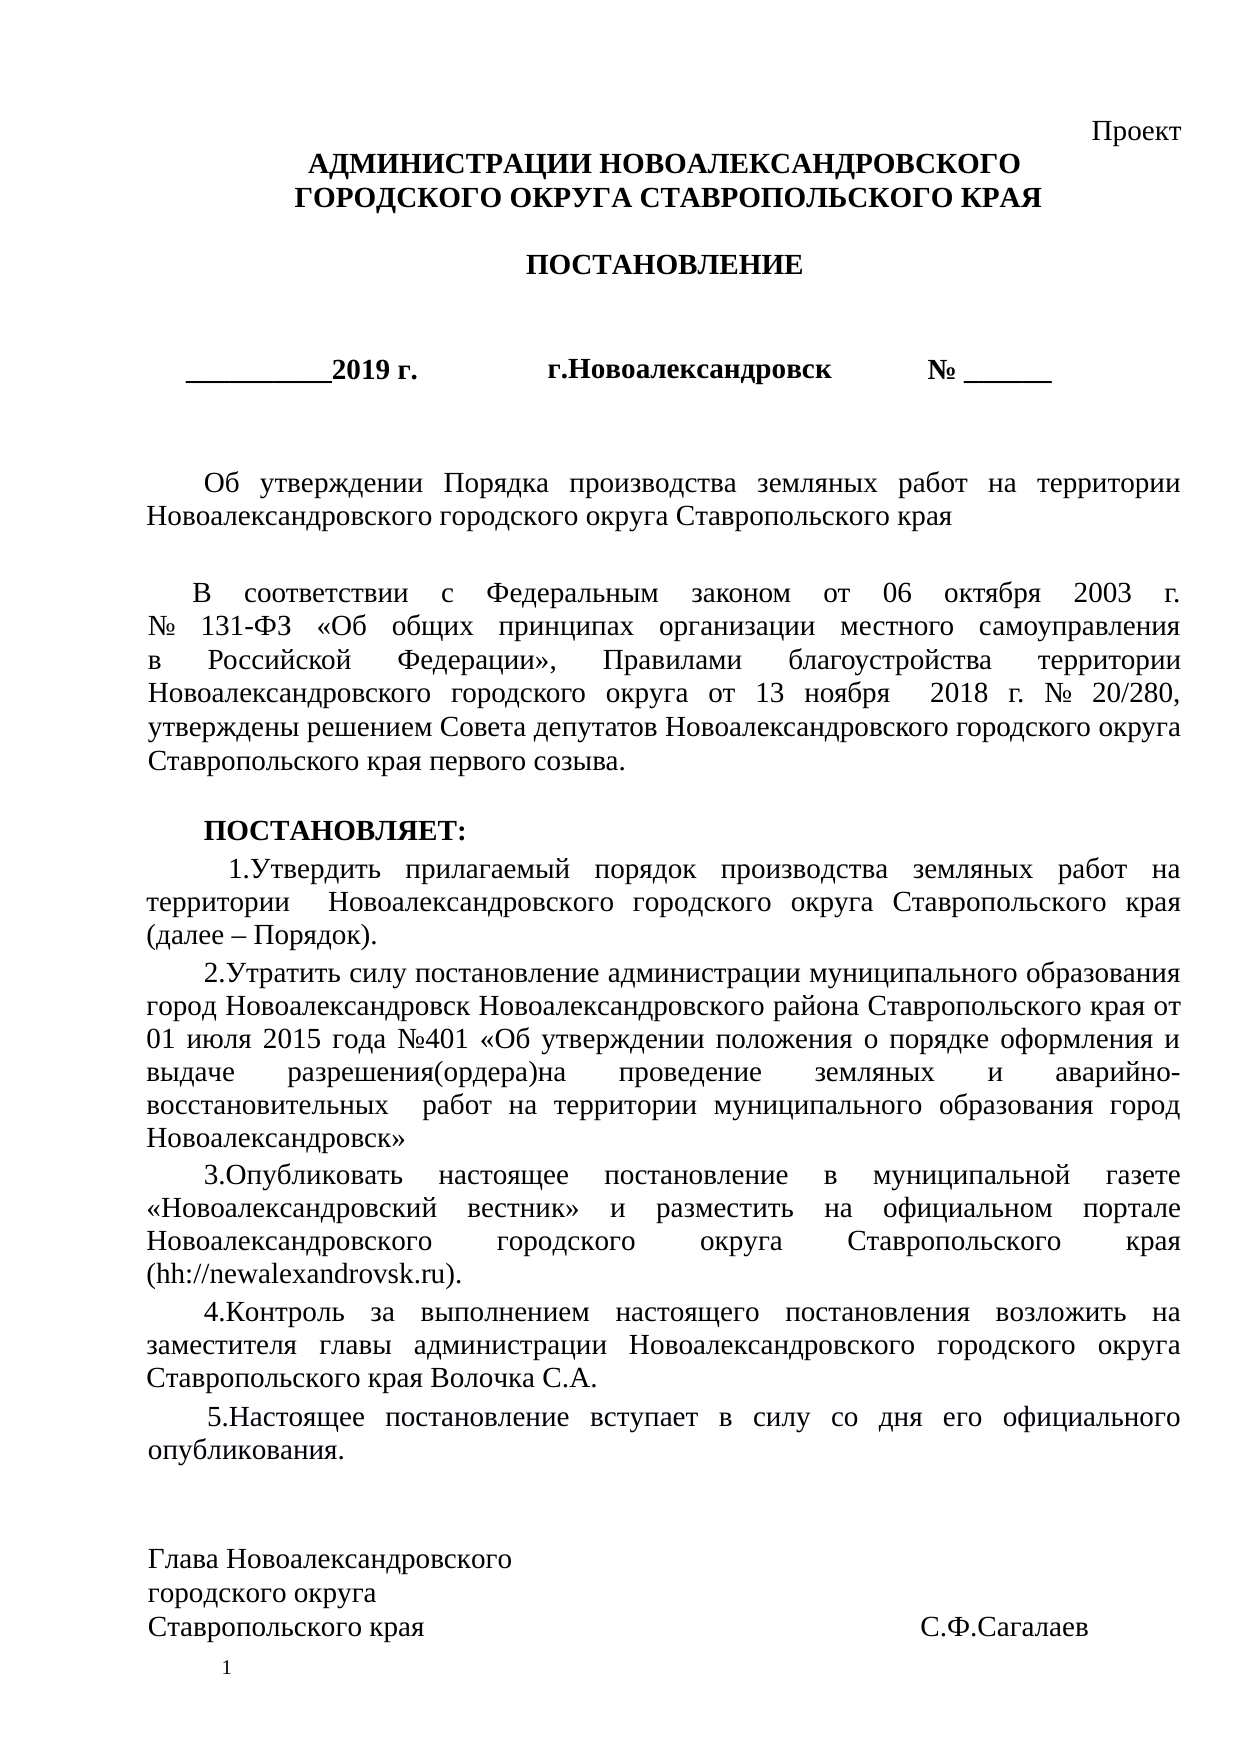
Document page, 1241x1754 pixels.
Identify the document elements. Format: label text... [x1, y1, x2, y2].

text Об утверждении Порядка производства земляных работ на территории Новоалександровского городского округа Ставропольского края [146, 466, 1181, 532]
text Глава Новоалександровского [148, 1542, 1181, 1575]
table_header г.Новоалександровск [467, 353, 856, 390]
text 3.Опубликовать настоящее постановление в муниципальной газете «Новоалександровский вестник» и разместить на официальном портале Новоалександровского городского округа Ставропольского края (hh://newalexandrovsk.ru). [146, 1158, 1181, 1290]
text В соответствии с Федеральным законом от 06 октября 2003 г. № 131-ФЗ «Об общих принципах организации местного самоуправления в Российской Федерации», Правилами благоустройства территории Новоалександровского городского округа от 13 ноября 2018 г. № 20/280, утверждены решением Совета депутатов Новоалександровского городского округа Ставропольского края первого созыва. [148, 575, 1181, 776]
table_header № ______ [856, 353, 1122, 390]
text 2.Утратить силу постановление администрации муниципального образования город Новоалександровск Новоалександровского района Ставропольского края от 01 июля 2015 года №401 «Об утверждении положения о порядке оформления и выдаче разрешения(ордера)на проведение земляных и аварийно-восстановительных работ на территории муниципального образования город Новоалександровск» [146, 956, 1181, 1153]
title АДМИНИСТРАЦИИ НОВОАЛЕКСАНДРОВСКОГО [148, 146, 1181, 180]
table_header __________2019 г. [148, 353, 467, 390]
text Проект [146, 113, 1181, 146]
text 5.Настоящее постановление вступает в силу со дня его официального опубликования. [148, 1399, 1181, 1466]
text городского округа [148, 1575, 1181, 1609]
text 1.Утвердить прилагаемый порядок производства земляных работ на территории Новоалександровского городского округа Ставропольского края (далее – Порядок). [146, 852, 1181, 951]
text ПОСТАНОВЛЯЕТ: [146, 814, 1181, 847]
title ПОСТАНОВЛЕНИЕ [148, 247, 1181, 281]
text 4.Контроль за выполнением настоящего постановления возложить на заместителя главы администрации Новоалександровского городского округа Ставропольского края Волочка С.А. [146, 1295, 1181, 1394]
title ГОРОДСКОГО ОКРУГА СТАВРОПОЛЬСКОГО КРАЯ [148, 180, 1181, 213]
text Ставропольского края С.Ф.Сагалаев [148, 1609, 1181, 1642]
